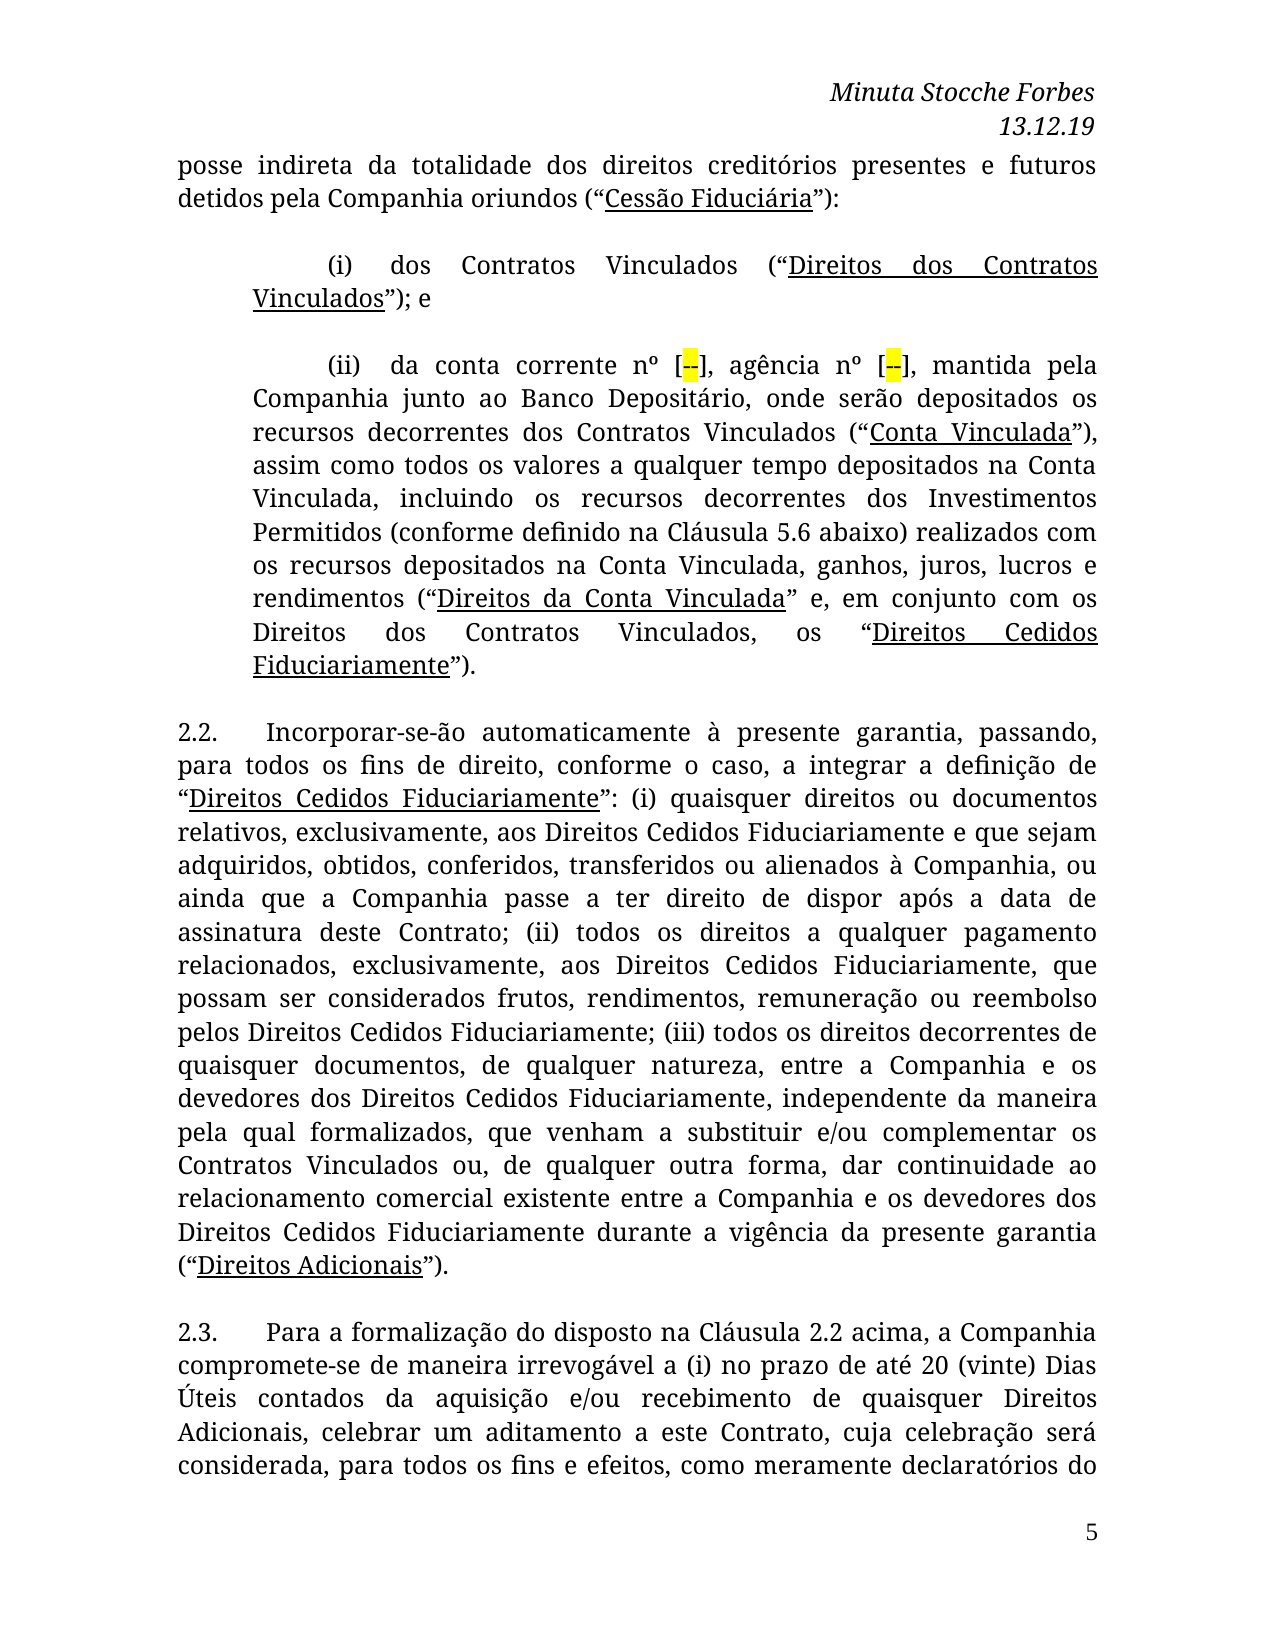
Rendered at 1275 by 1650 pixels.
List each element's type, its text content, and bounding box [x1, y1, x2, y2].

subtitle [177, 1314, 1098, 1481]
text dos Contratos Vinculados (“Direitos dos Contratos Vinculados”); e [252, 248, 1098, 314]
text da conta corrente nº [--], agência nº [--], mantida pela Companhia junto ao Banco Depositário, onde serão depositados os recursos decorrentes dos Contratos Vinculados (“Conta Vinculada”), assim como todos os valores a qualquer tempo depositados na Conta Vinculada, incluindo os recursos decorrentes dos Investimentos Permitidos (conforme definido na Cláusula 5.6 abaixo) realizados com os recursos depositados na Conta Vinculada, ganhos, juros, lucros e rendimentos (“Direitos da Conta Vinculada” e, em conjunto com os Direitos dos Contratos Vinculados, os “Direitos Cedidos Fiduciariamente”). [252, 348, 1098, 681]
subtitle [177, 148, 1098, 214]
subtitle Incorporar-se-ão automaticamente à presente garantia, passando, para todos os fins de direito, conforme o caso, a integrar a definição de “Direitos Cedidos Fiduciariamente”: (i) quaisquer direitos ou documentos relativos, exclusivamente, aos Direitos Cedidos Fiduciariamente e que sejam adquiridos, obtidos, conferidos, transferidos ou alienados à Companhia, ou ainda que a Companhia passe a ter direito de dispor após a data de assinatura deste Contrato; (ii) todos os direitos a qualquer pagamento relacionados, exclusivamente, aos Direitos Cedidos Fiduciariamente, que possam ser considerados frutos, rendimentos, remuneração ou reembolso pelos Direitos Cedidos Fiduciariamente; (iii) todos os direitos decorrentes de quaisquer documentos, de qualquer natureza, entre a Companhia e os devedores dos Direitos Cedidos Fiduciariamente, independente da maneira pela qual formalizados, que venham a substituir e/ou complementar os Contratos Vinculados ou, de qualquer outra forma, dar continuidade ao relacionamento comercial existente entre a Companhia e os devedores dos Direitos Cedidos Fiduciariamente durante a vigência da presente garantia (“Direitos Adicionais”). [177, 714, 1098, 1281]
